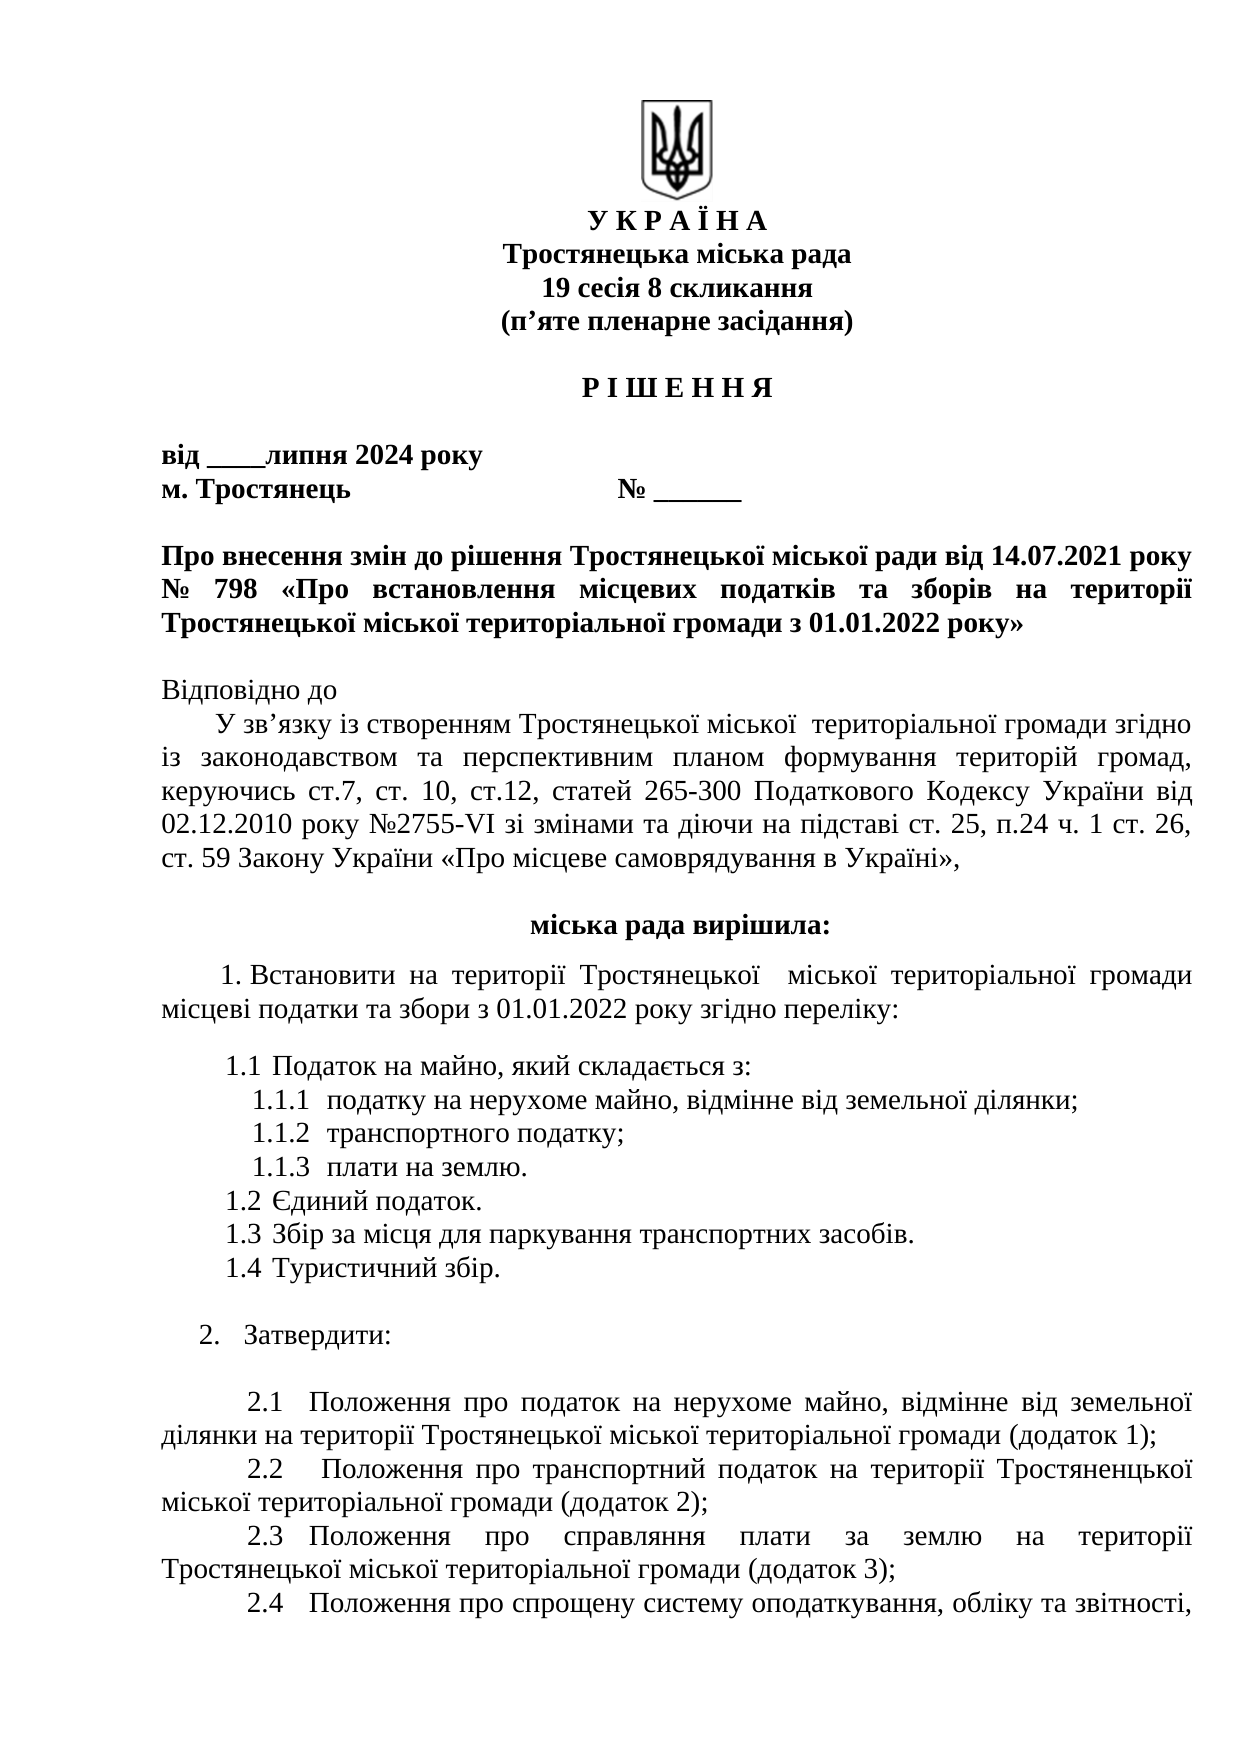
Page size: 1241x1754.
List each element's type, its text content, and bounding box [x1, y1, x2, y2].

list Положення про транспортний податок на території Тростяненцької міської територіальної громади (додаток 2); [161, 1451, 1193, 1518]
list Положення про податок на нерухоме майно, відмінне від земельної ділянки на території Тростянецької міської територіальної громади (додаток 1); [161, 1384, 1193, 1451]
picture [641, 100, 713, 203]
list Єдиний податок. [225, 1183, 1193, 1216]
list Затвердити: [198, 1317, 1193, 1350]
text міська рада вирішила: [161, 907, 1193, 941]
text (п’яте пленарне засідання) [161, 303, 1193, 337]
list плати на землю. [252, 1149, 1193, 1183]
text від ____липня 2024 року [161, 437, 1193, 471]
list податку на нерухоме майно, відмінне від земельної ділянки; [252, 1082, 1193, 1116]
text 19 сесія 8 скликання [161, 270, 1193, 303]
text У К Р А Ї Н А [161, 203, 1193, 236]
text м. Тростянець № ______ [161, 471, 1193, 504]
text Відповідно до [161, 672, 1193, 706]
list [161, 1585, 1193, 1619]
list Положення про справляння плати за землю на території Тростянецької міської територіальної громади (додаток 3); [161, 1518, 1193, 1585]
list транспортного податку; [252, 1116, 1193, 1149]
text Р І Ш Е Н Н Я [161, 370, 1193, 404]
text Тростянецька міська рада [161, 236, 1193, 270]
text Про внесення змін до рішення Тростянецької міської ради від 14.07.2021 року № 798 «Про встановлення місцевих податків та зборів на території Тростянецької міської територіальної громади з 01.01.2022 року» [161, 538, 1193, 639]
list Встановити на території Тростянецької міської територіальної громади місцеві податки та збори з 01.01.2022 року згідно переліку: [161, 957, 1193, 1024]
list Збір за місця для паркування транспортних засобів. [225, 1216, 1193, 1250]
list Податок на майно, який складається з: [225, 1048, 1193, 1082]
text У зв’язку із створенням Тростянецької міської територіальної громади згідно із законодавством та перспективним планом формування територій громад, керуючись ст.7, ст. 10, ст.12, статей 265-300 Податкового Кодексу України від 02.12.2010 року №2755-VІ зі змінами та діючи на підставі ст. 25, п.24 ч. 1 ст. 26, ст. 59 Закону України «Про місцеве самоврядування в Україні», [161, 706, 1193, 873]
list Туристичний збір. [225, 1250, 1193, 1283]
